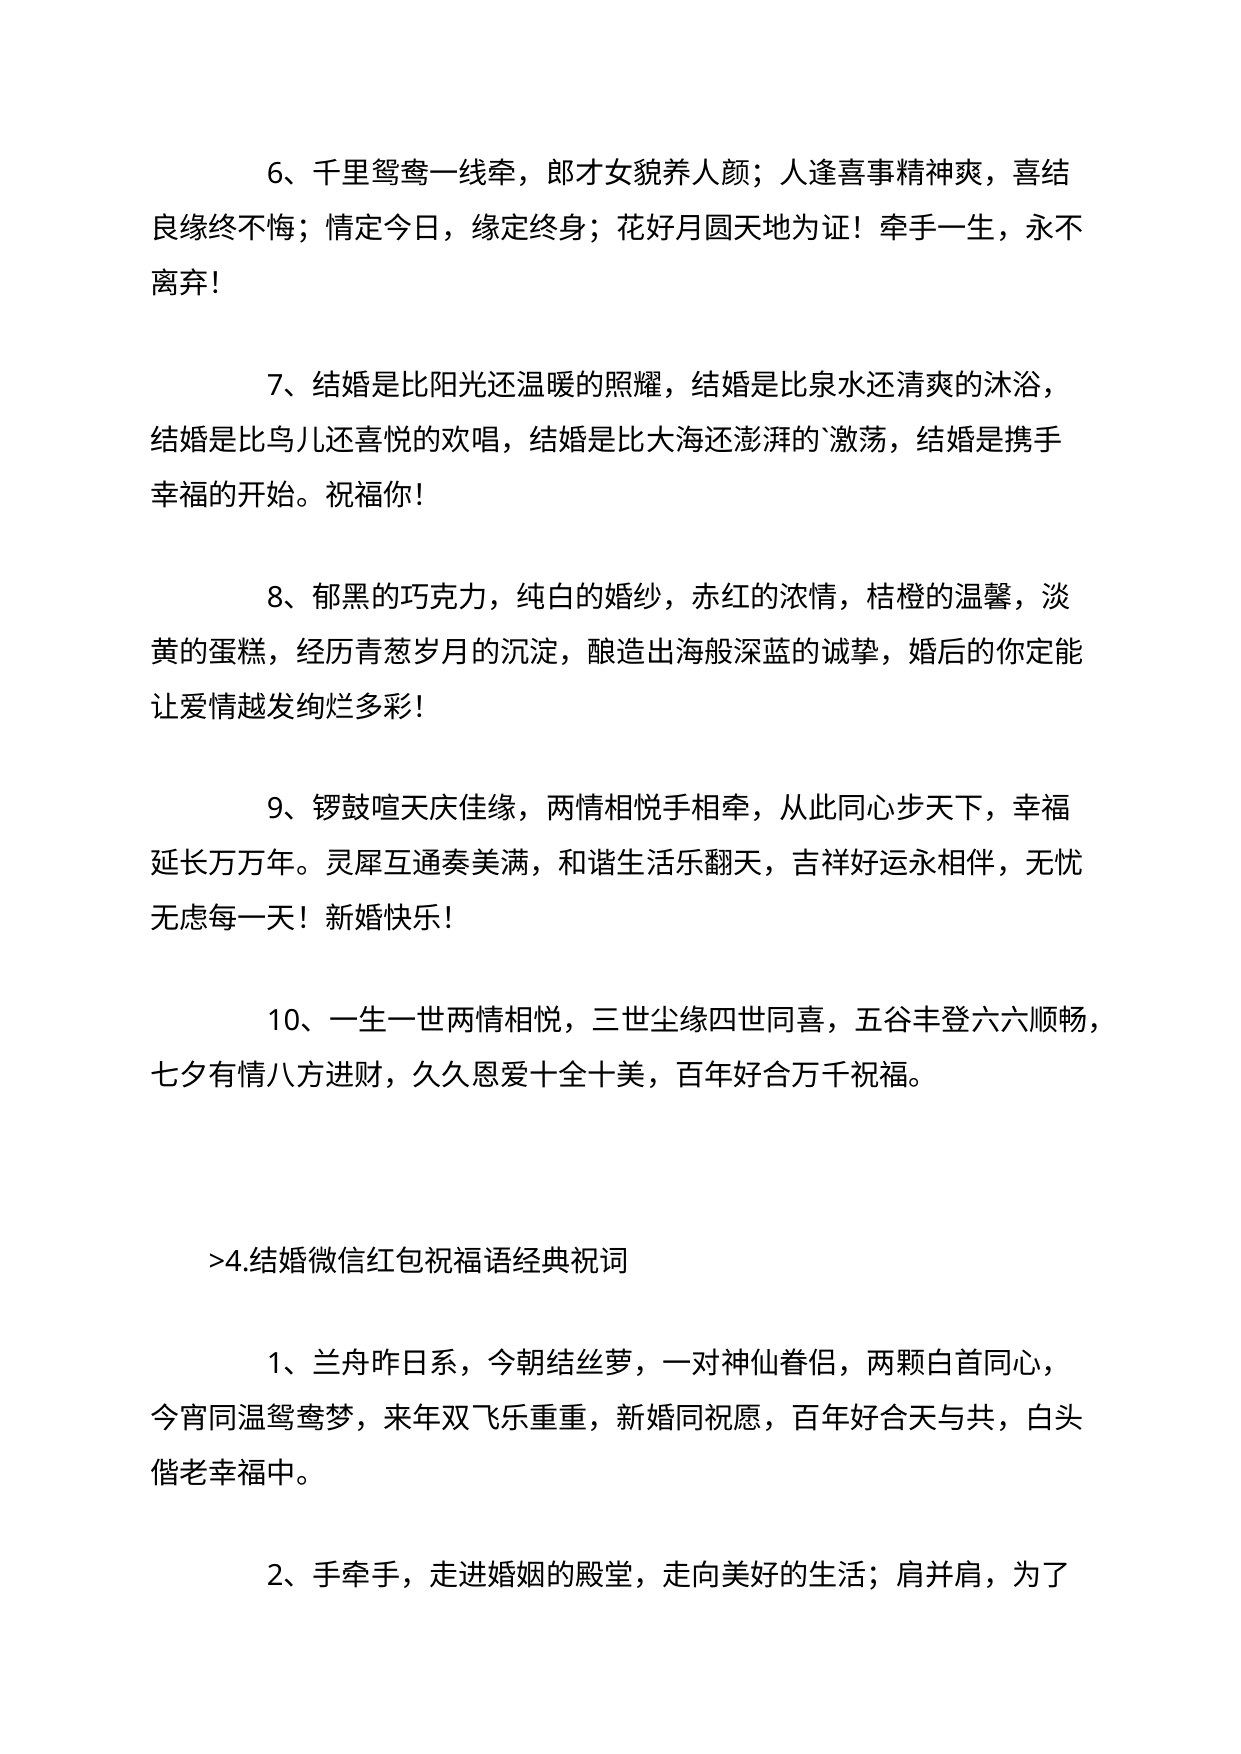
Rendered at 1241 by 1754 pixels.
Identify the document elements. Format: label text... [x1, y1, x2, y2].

text 6、千里鸳鸯一线牵，郎才女貌养人颜；人逢喜事精神爽，喜结良缘终不悔；情定今日，缘定终身；花好月圆天地为证！牵手一生，永不离弃！ [150, 150, 1090, 302]
text 1、兰舟昨日系，今朝结丝萝，一对神仙眷侣，两颗白首同心，今宵同温鸳鸯梦，来年双飞乐重重，新婚同祝愿，百年好合天与共，白头偕老幸福中。 [150, 1340, 1090, 1492]
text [150, 1551, 1090, 1594]
text 10、一生一世两情相悦，三世尘缘四世同喜，五谷丰登六六顺畅，七夕有情八方进财，久久恩爱十全十美，百年好合万千祝福。 [150, 997, 1090, 1094]
text 9、锣鼓喧天庆佳缘，两情相悦手相牵，从此同心步天下，幸福延长万万年。灵犀互通奏美满，和谐生活乐翻天，吉祥好运永相伴，无忧无虑每一天！新婚快乐！ [150, 785, 1090, 937]
text 7、结婚是比阳光还温暖的照耀，结婚是比泉水还清爽的沐浴，结婚是比鸟儿还喜悦的欢唱，结婚是比大海还澎湃的`激荡，结婚是携手幸福的开始。祝福你！ [150, 362, 1090, 514]
text 8、郁黑的巧克力，纯白的婚纱，赤红的浓情，桔橙的温馨，淡黄的蛋糕，经历青葱岁月的沉淀，酿造出海般深蓝的诚挚，婚后的你定能让爱情越发绚烂多彩！ [150, 573, 1090, 726]
text >4.结婚微信红包祝福语经典祝词 [150, 1238, 1090, 1280]
